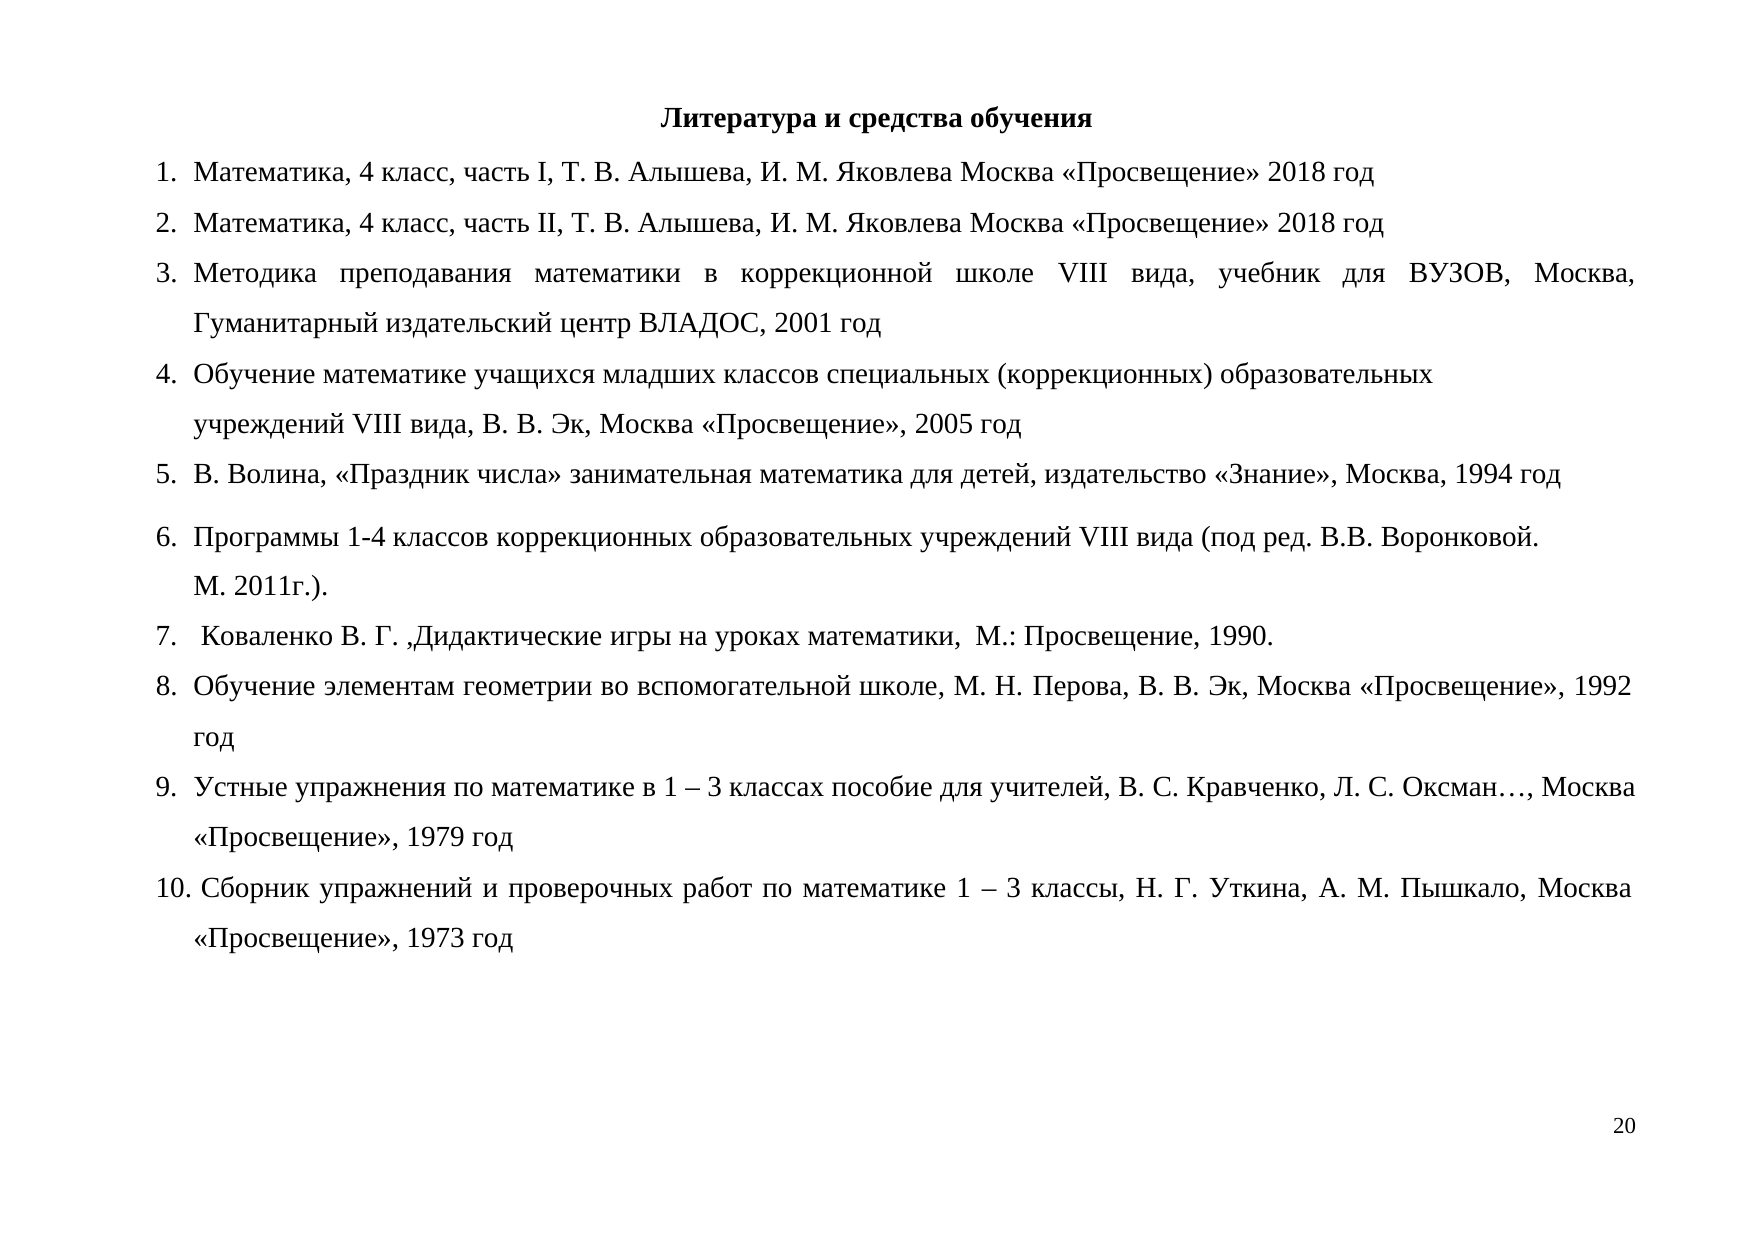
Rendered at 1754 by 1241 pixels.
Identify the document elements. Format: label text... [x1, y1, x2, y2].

text Литература и средства обучения [593, 100, 1160, 134]
text «Просвещение», 1979 год [193, 819, 1754, 853]
list Коваленко В. Г. ,Дидактические игры на уроках математики, М.: Просвещение, 1990. [155, 618, 1754, 652]
list Математика, 4 класс, часть II, Т. В. Алышева, И. М. Яковлева Москва «Просвещение» 2018 год [155, 205, 1754, 238]
list Устные упражнения по математике в 1 – 3 классах пособие для учителей, В. С. Кравченко, Л. С. Оксман…, Москва [155, 770, 1754, 803]
list В. Волина, «Праздник числа» занимательная математика для детей, издательство «Знание», Москва, 1994 год [155, 456, 1754, 489]
list Обучение математике учащихся младших классов специальных (коррекционных) образовательных учреждений VIII вида, В. В. Эк, Москва «Просвещение», 2005 год [156, 356, 1590, 439]
list Математика, 4 класс, часть I, Т. В. Алышева, И. М. Яковлева Москва «Просвещение» 2018 год [155, 154, 1754, 188]
list Программы 1-4 классов коррекционных образовательных учреждений VIII вида (под ред. В.В. Воронковой. М. 2011г.). [156, 519, 1579, 602]
list Сборник упражнений и проверочных работ по математике 1 – 3 классы, Н. Г. Уткина, А. М. Пышкало, Москва [155, 870, 1754, 904]
list Методика преподавания математики в коррекционной школе VIII вида, учебник для ВУЗОВ, Москва, Гуманитарный издательский центр ВЛАДОС, 2001 год [156, 255, 1635, 339]
list Обучение элементам геометрии во вспомогательной школе, М. Н. Перова, В. В. Эк, Москва «Просвещение», 1992 год [156, 668, 1636, 753]
text «Просвещение», 1973 год [193, 920, 1754, 954]
